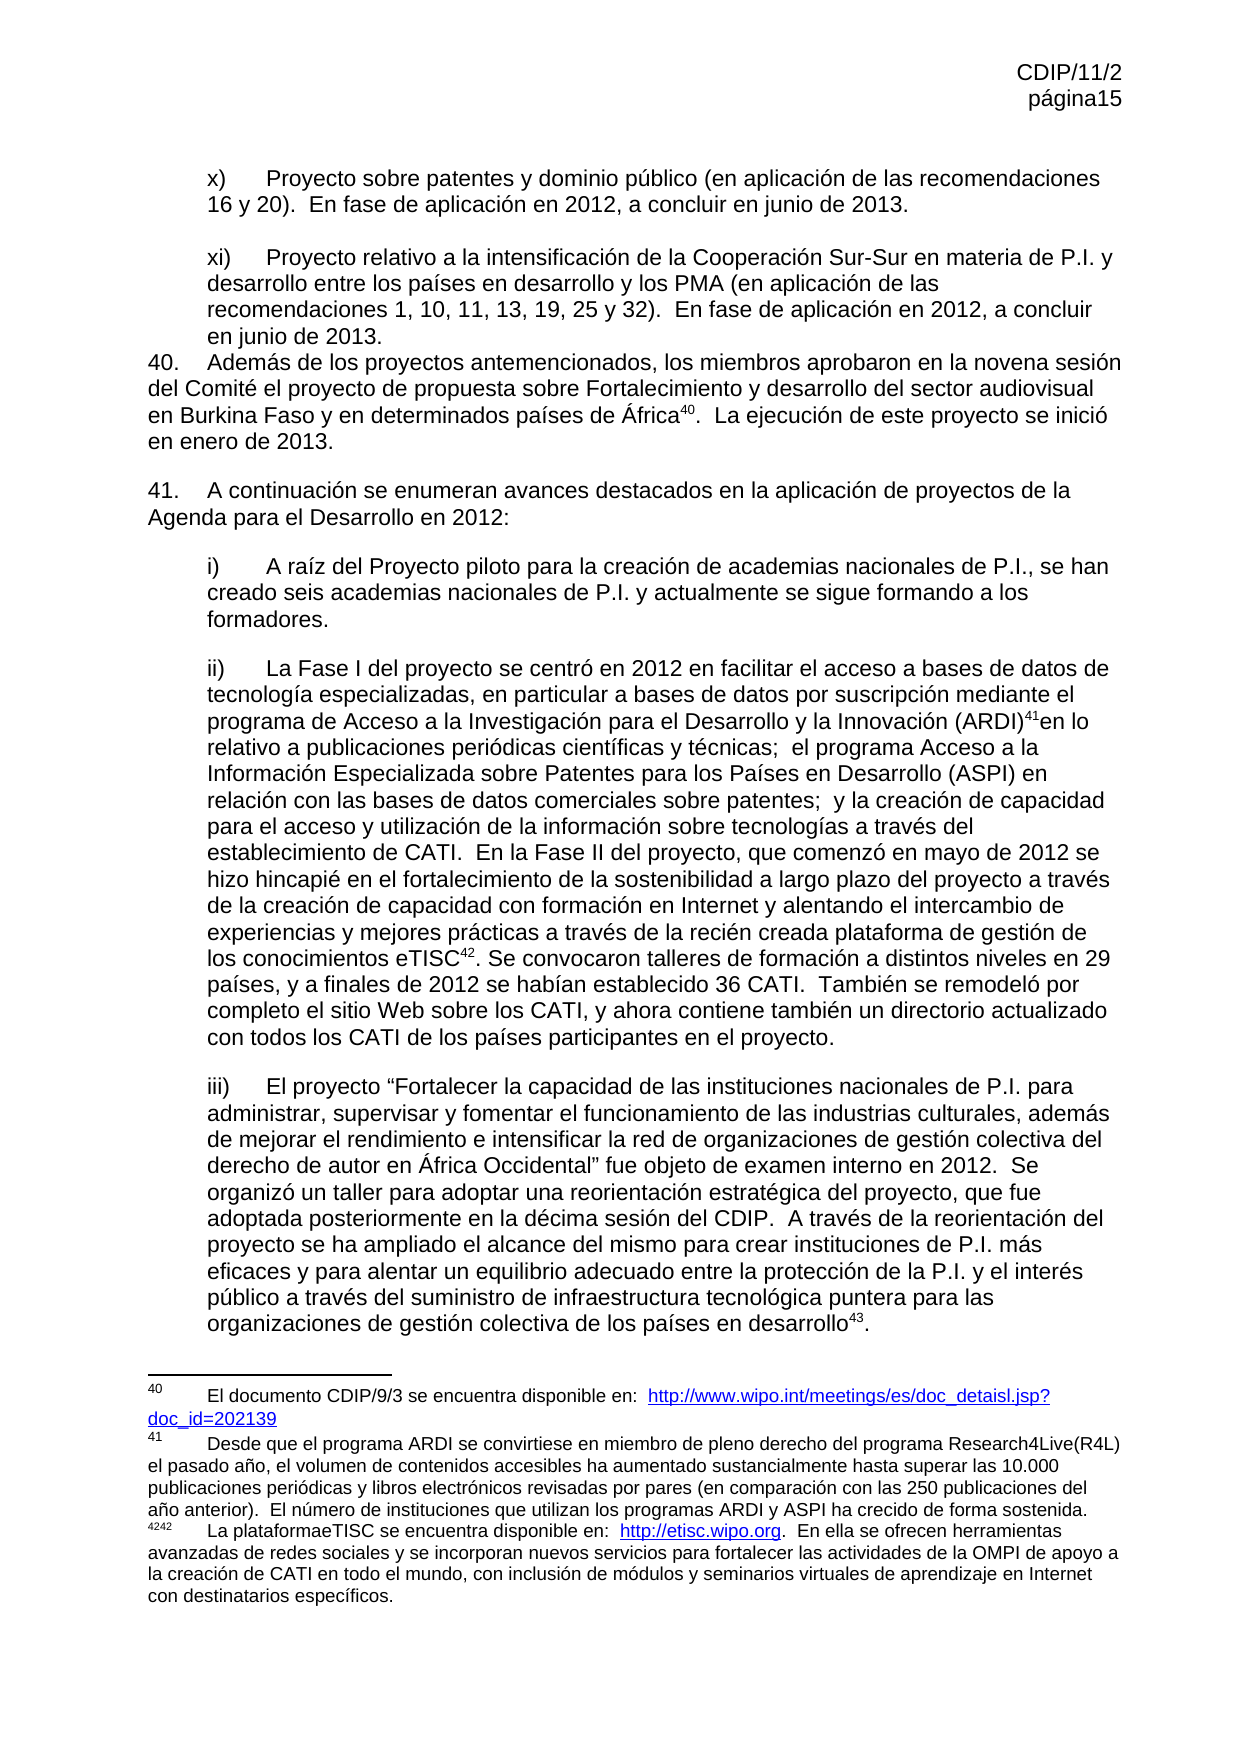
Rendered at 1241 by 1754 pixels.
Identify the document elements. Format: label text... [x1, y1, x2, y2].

text x) Proyecto sobre patentes y dominio público (en aplicación de las recomendaciones 16 y 20). En fase de aplicación en 2012, a concluir en junio de 2013. [192, 164, 1122, 217]
text xi) Proyecto relativo a la intensificación de la Cooperación Sur-Sur en materia de P.I. y desarrollo entre los países en desarrollo y los PMA (en aplicación de las recomendaciones 1, 10, 11, 13, 19, 25 y 32). En fase de aplicación en 2012, a concluir en junio de 2013. [192, 243, 1122, 349]
list A continuación se enumeran avances destacados en la aplicación de proyectos de la Agenda para el Desarrollo en 2012: [148, 477, 1122, 530]
list La Fase I del proyecto se centró en 2012 en facilitar el acceso a bases de datos de tecnología especializadas, en particular a bases de datos por suscripción mediante el programa de Acceso a la Investigación para el Desarrollo y la Innovación (ARDI)en lo relativo a publicaciones periódicas científicas y técnicas; el programa Acceso a la Información Especializada sobre Patentes para los Países en Desarrollo (ASPI) en relación con las bases de datos comerciales sobre patentes; y la creación de capacidad para el acceso y utilización de la información sobre tecnologías a través del establecimiento de CATI. En la Fase II del proyecto, que comenzó en mayo de 2012 se hizo hincapié en el fortalecimiento de la sostenibilidad a largo plazo del proyecto a través de la creación de capacidad con formación en Internet y alentando el intercambio de experiencias y mejores prácticas a través de la recién creada plataforma de gestión de los conocimientos eTISC. Se convocaron talleres de formación a distintos niveles en 29 países, y a finales de 2012 se habían establecido 36 CATI. También se remodeló por completo el sitio Web sobre los CATI, y ahora contiene también un directorio actualizado con todos los CATI de los países participantes en el proyecto. [207, 655, 1122, 1050]
list A raíz del Proyecto piloto para la creación de academias nacionales de P.I., se han creado seis academias nacionales de P.I. y actualmente se sigue formando a los formadores. [207, 553, 1122, 632]
list iii) El proyecto “Fortalecer la capacidad de las instituciones nacionales de P.I. para administrar, supervisar y fomentar el funcionamiento de las industrias culturales, además de mejorar el rendimiento e intensificar la red de organizaciones de gestión colectiva del derecho de autor en África Occidental” fue objeto de examen interno en 2012. Se organizó un taller para adoptar una reorientación estratégica del proyecto, que fue adoptada posteriormente en la décima sesión del CDIP. A través de la reorientación del proyecto se ha ampliado el alcance del mismo para crear instituciones de P.I. más eficaces y para alentar un equilibrio adecuado entre la protección de la P.I. y el interés público a través del suministro de infraestructura tecnológica puntera para las organizaciones de gestión colectiva de los países en desarrollo. [207, 1073, 1122, 1337]
list Además de los proyectos antemencionados, los miembros aprobaron en la novena sesión del Comité el proyecto de propuesta sobre Fortalecimiento y desarrollo del sector audiovisual en Burkina Faso y en determinados países de África. La ejecución de este proyecto se inició en enero de 2013. [148, 349, 1122, 454]
